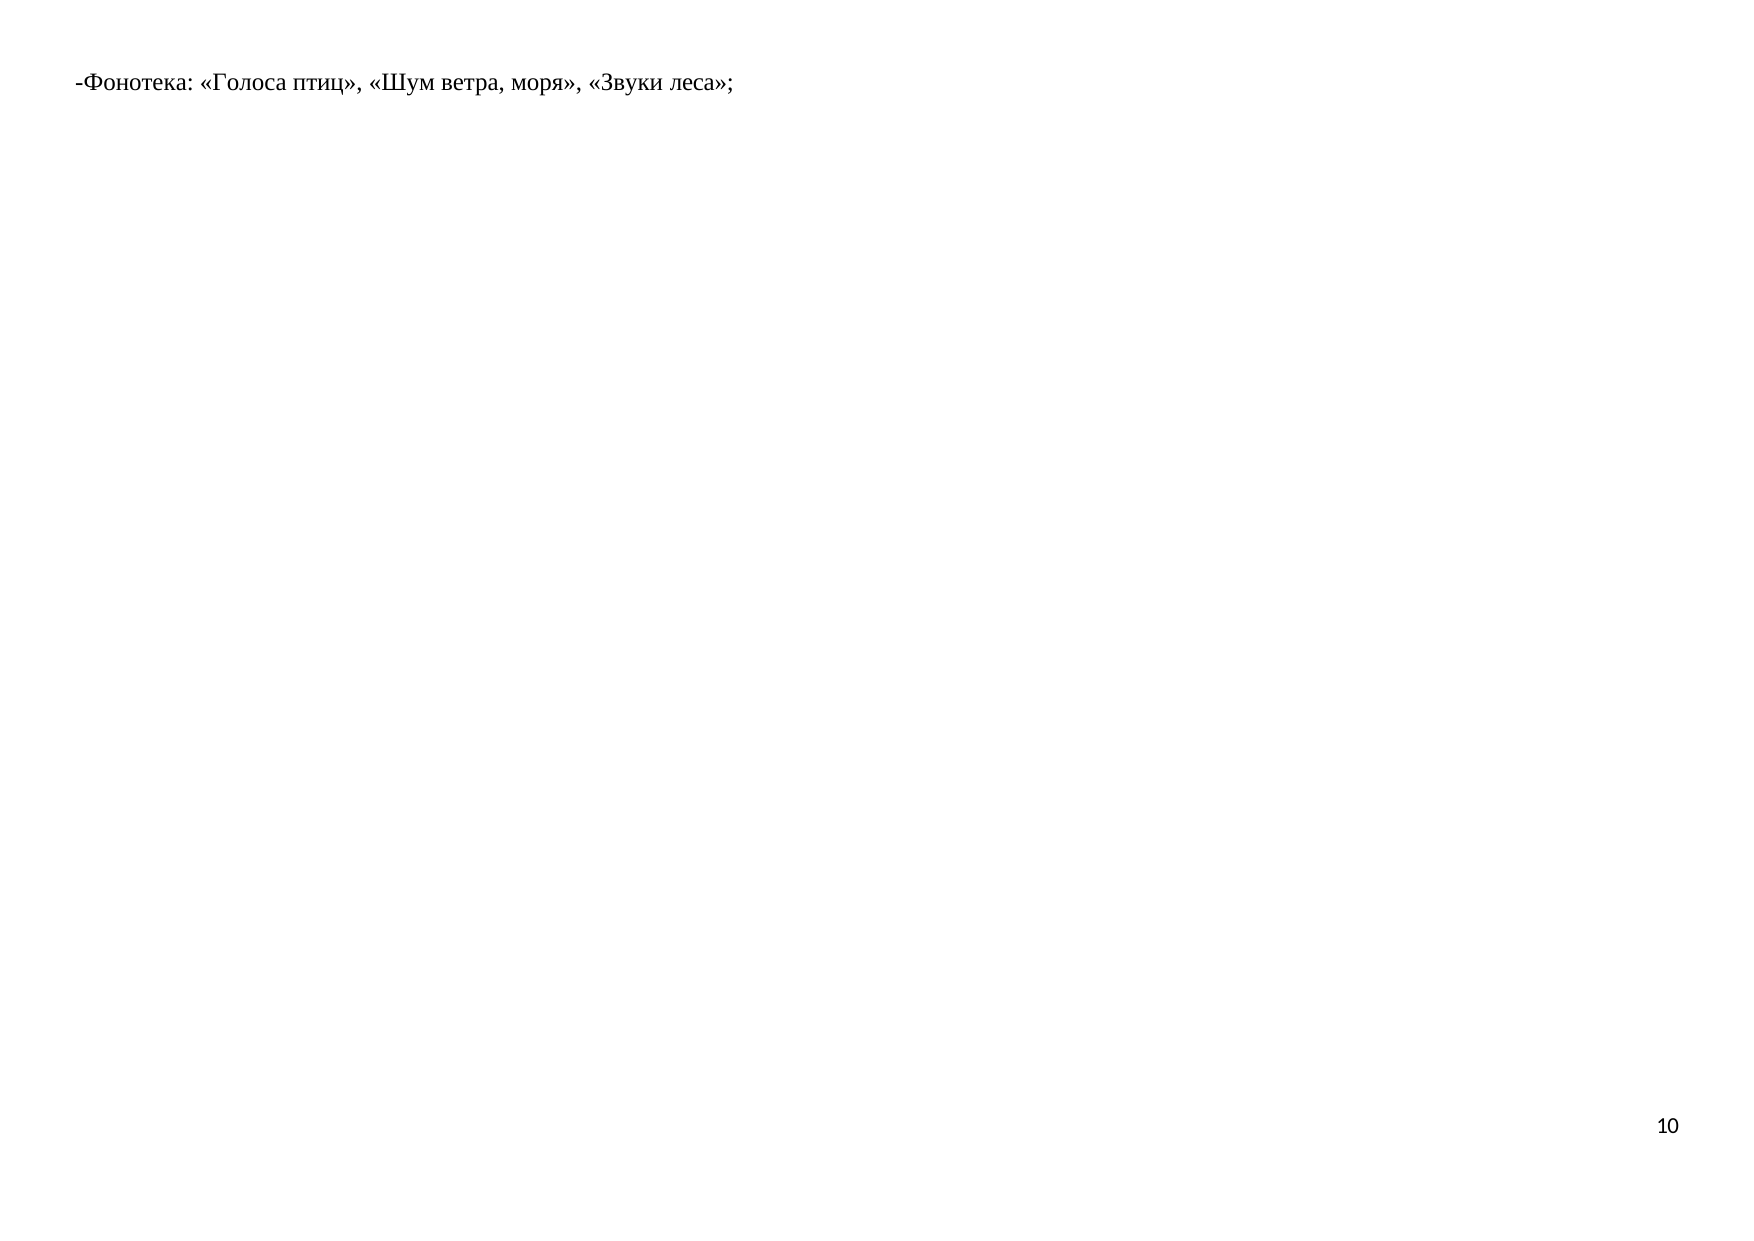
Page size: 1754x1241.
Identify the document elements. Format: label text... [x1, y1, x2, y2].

text -Фонотека: «Голоса птиц», «Шум ветра, моря», «Звуки леса»; [75, 67, 1691, 95]
